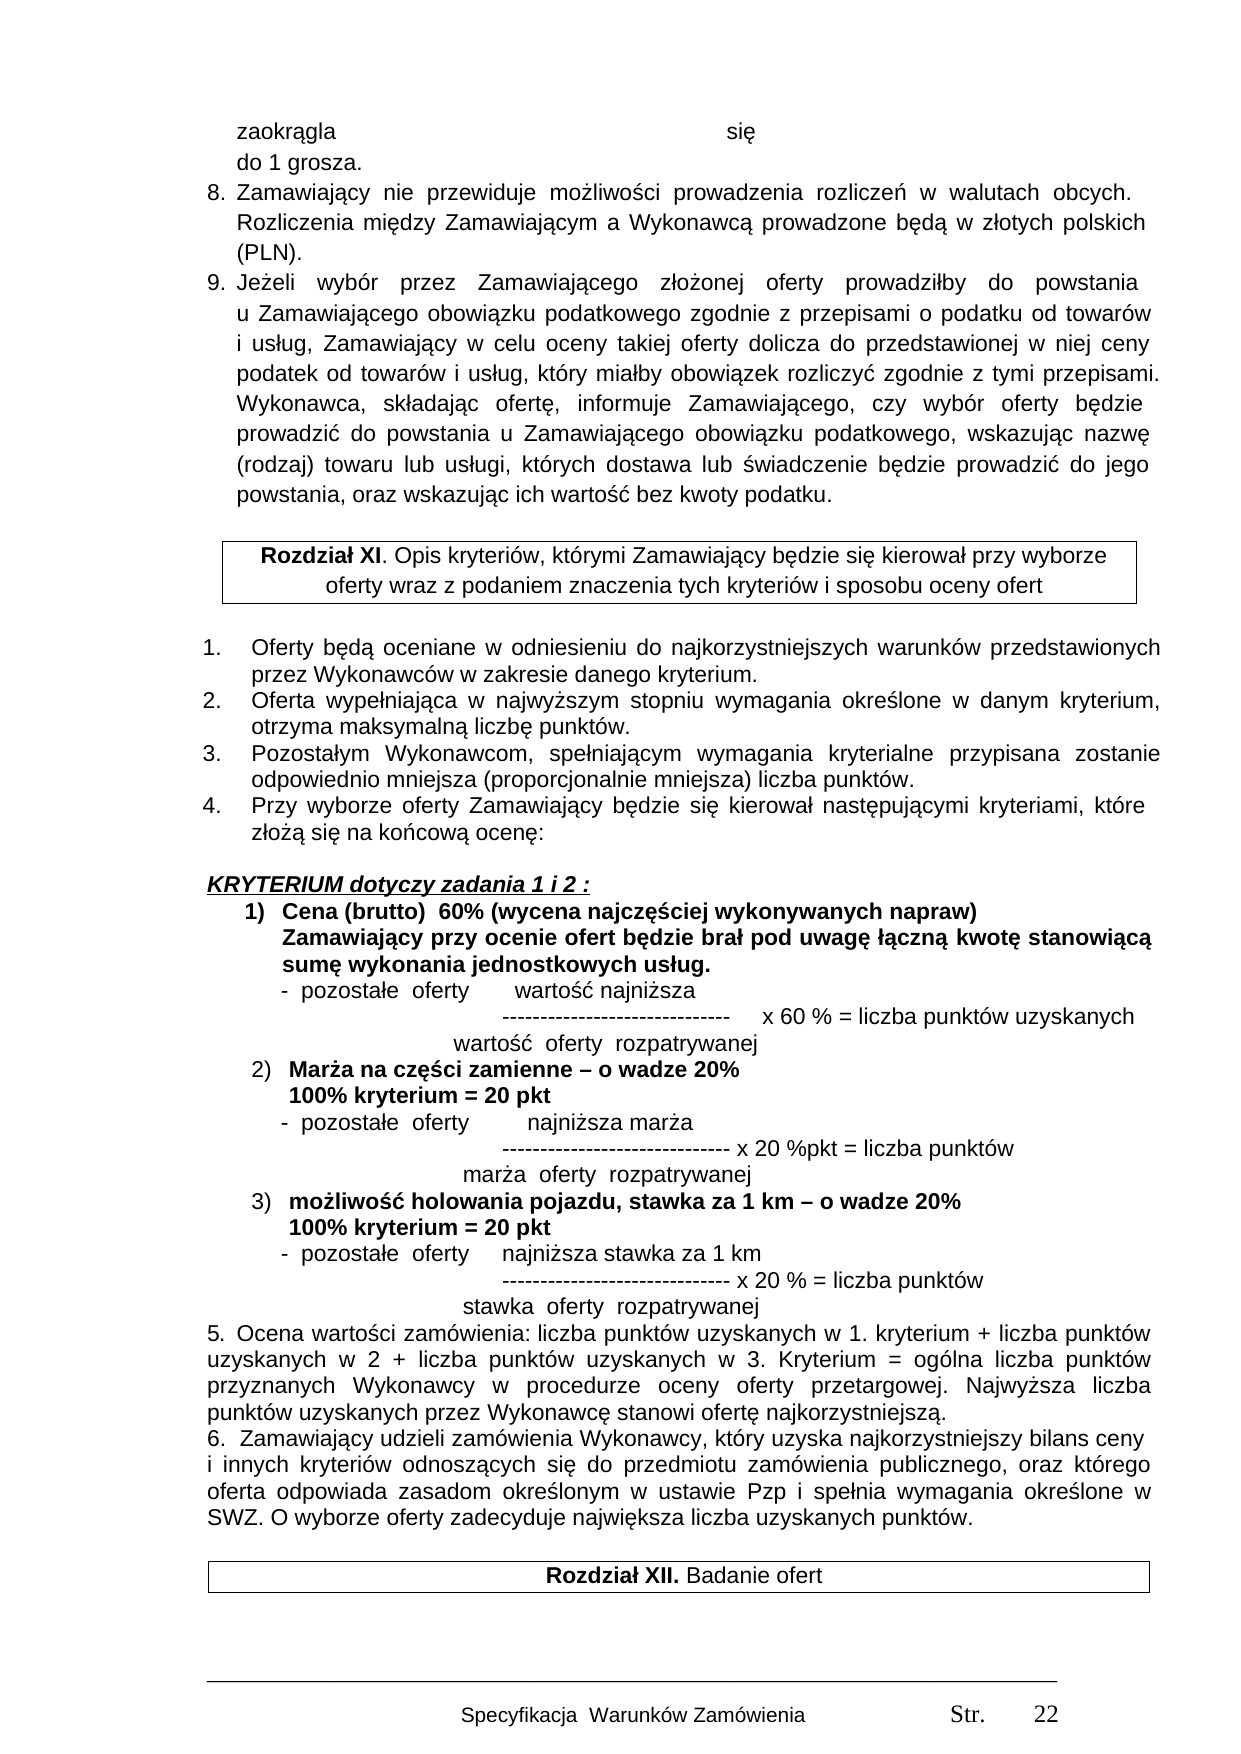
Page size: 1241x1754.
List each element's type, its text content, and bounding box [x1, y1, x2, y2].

text - pozostałe oferty najniższa marża [236, 1109, 1152, 1135]
table_header Rozdział XII. Badanie ofert [209, 1562, 1149, 1592]
list Przy wyborze oferty Zamawiający będzie się kierował następującymi kryteriami, które złożą się na końcową ocenę: [222, 792, 1146, 845]
text Zamawiający przy ocenie ofert będzie brał pod uwagę łączną kwotę stanowiącą sumę wykonania jednostkowych usług. [282, 924, 1152, 977]
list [207, 118, 1146, 175]
text ------------------------------ x 60 % = liczba punktów uzyskanych [207, 1003, 1152, 1029]
text 100% kryterium = 20 pkt [289, 1082, 1161, 1109]
list Marża na części zamienne – o wadze 20% [251, 1056, 1161, 1082]
text - pozostałe oferty najniższa stawka za 1 km [236, 1240, 1152, 1267]
text ------------------------------ x 20 %pkt = liczba punktów marża oferty rozpatrywanej [207, 1135, 1152, 1188]
text wartość oferty rozpatrywanej [207, 1029, 1152, 1056]
list Cena (brutto) 60% (wycena najczęściej wykonywanych napraw) [244, 898, 1152, 924]
text 100% kryterium = 20 pkt [289, 1214, 1161, 1240]
list Oferty będą oceniane w odniesieniu do najkorzystniejszych warunków przedstawionych przez Wykonawców w zakresie danego kryterium. [222, 634, 1161, 687]
text 5. Ocena wartości zamówienia: liczba punktów uzyskanych w 1. kryterium + liczba punktów uzyskanych w 2 + liczba punktów uzyskanych w 3. Kryterium = ogólna liczba punktów przyznanych Wykonawcy w procedurze oceny oferty przetargowej. Najwyższa liczba punktów uzyskanych przez Wykonawcę stanowi ofertę najkorzystniejszą. [207, 1319, 1152, 1425]
text KRYTERIUM dotyczy zadania 1 i 2 : [207, 871, 1161, 898]
list Zamawiający nie przewiduje możliwości prowadzenia rozliczeń w walutach obcych. Rozliczenia między Zamawiającym a Wykonawcą prowadzone będą w złotych polskich (PLN). [207, 179, 1146, 265]
text 6. Zamawiający udzieli zamówienia Wykonawcy, który uzyska najkorzystniejszy bilans ceny i innych kryteriów odnoszących się do przedmiotu zamówienia publicznego, oraz którego oferta odpowiada zasadom określonym w ustawie Pzp i spełnia wymagania określone w SWZ. O wyborze oferty zadecyduje największa liczba uzyskanych punktów. [207, 1425, 1152, 1530]
list Pozostałym Wykonawcom, spełniającym wymagania kryterialne przypisana zostanie odpowiednio mniejsza (proporcjonalnie mniejsza) liczba punktów. [222, 740, 1161, 792]
list Jeżeli wybór przez Zamawiającego złożonej oferty prowadziłby do powstania u Zamawiającego obowiązku podatkowego zgodnie z przepisami o podatku od towarów i usług, Zamawiający w celu oceny takiej oferty dolicza do przedstawionej w niej ceny podatek od towarów i usług, który miałby obowiązek rozliczyć zgodnie z tymi przepisami. Wykonawca, składając ofertę, informuje Zamawiającego, czy wybór oferty będzie prowadzić do powstania u Zamawiającego obowiązku podatkowego, wskazując nazwę (rodzaj) towaru lub usługi, których dostawa lub świadczenie będzie prowadzić do jego powstania, oraz wskazując ich wartość bez kwoty podatku. [207, 269, 1161, 507]
list możliwość holowania pojazdu, stawka za 1 km – o wadze 20% [251, 1188, 1161, 1214]
text - pozostałe oferty wartość najniższa [207, 977, 1152, 1003]
table_header Rozdział XI. Opis kryteriów, którymi Zamawiający będzie się kierował przy wyborze oferty wraz z podaniem znaczenia tych kryteriów i sposobu oceny ofert [223, 542, 1136, 603]
list Oferta wypełniająca w najwyższym stopniu wymagania określone w danym kryterium, otrzyma maksymalną liczbę punktów. [222, 687, 1161, 740]
text ------------------------------ x 20 % = liczba punktów stawka oferty rozpatrywanej [207, 1267, 1152, 1319]
